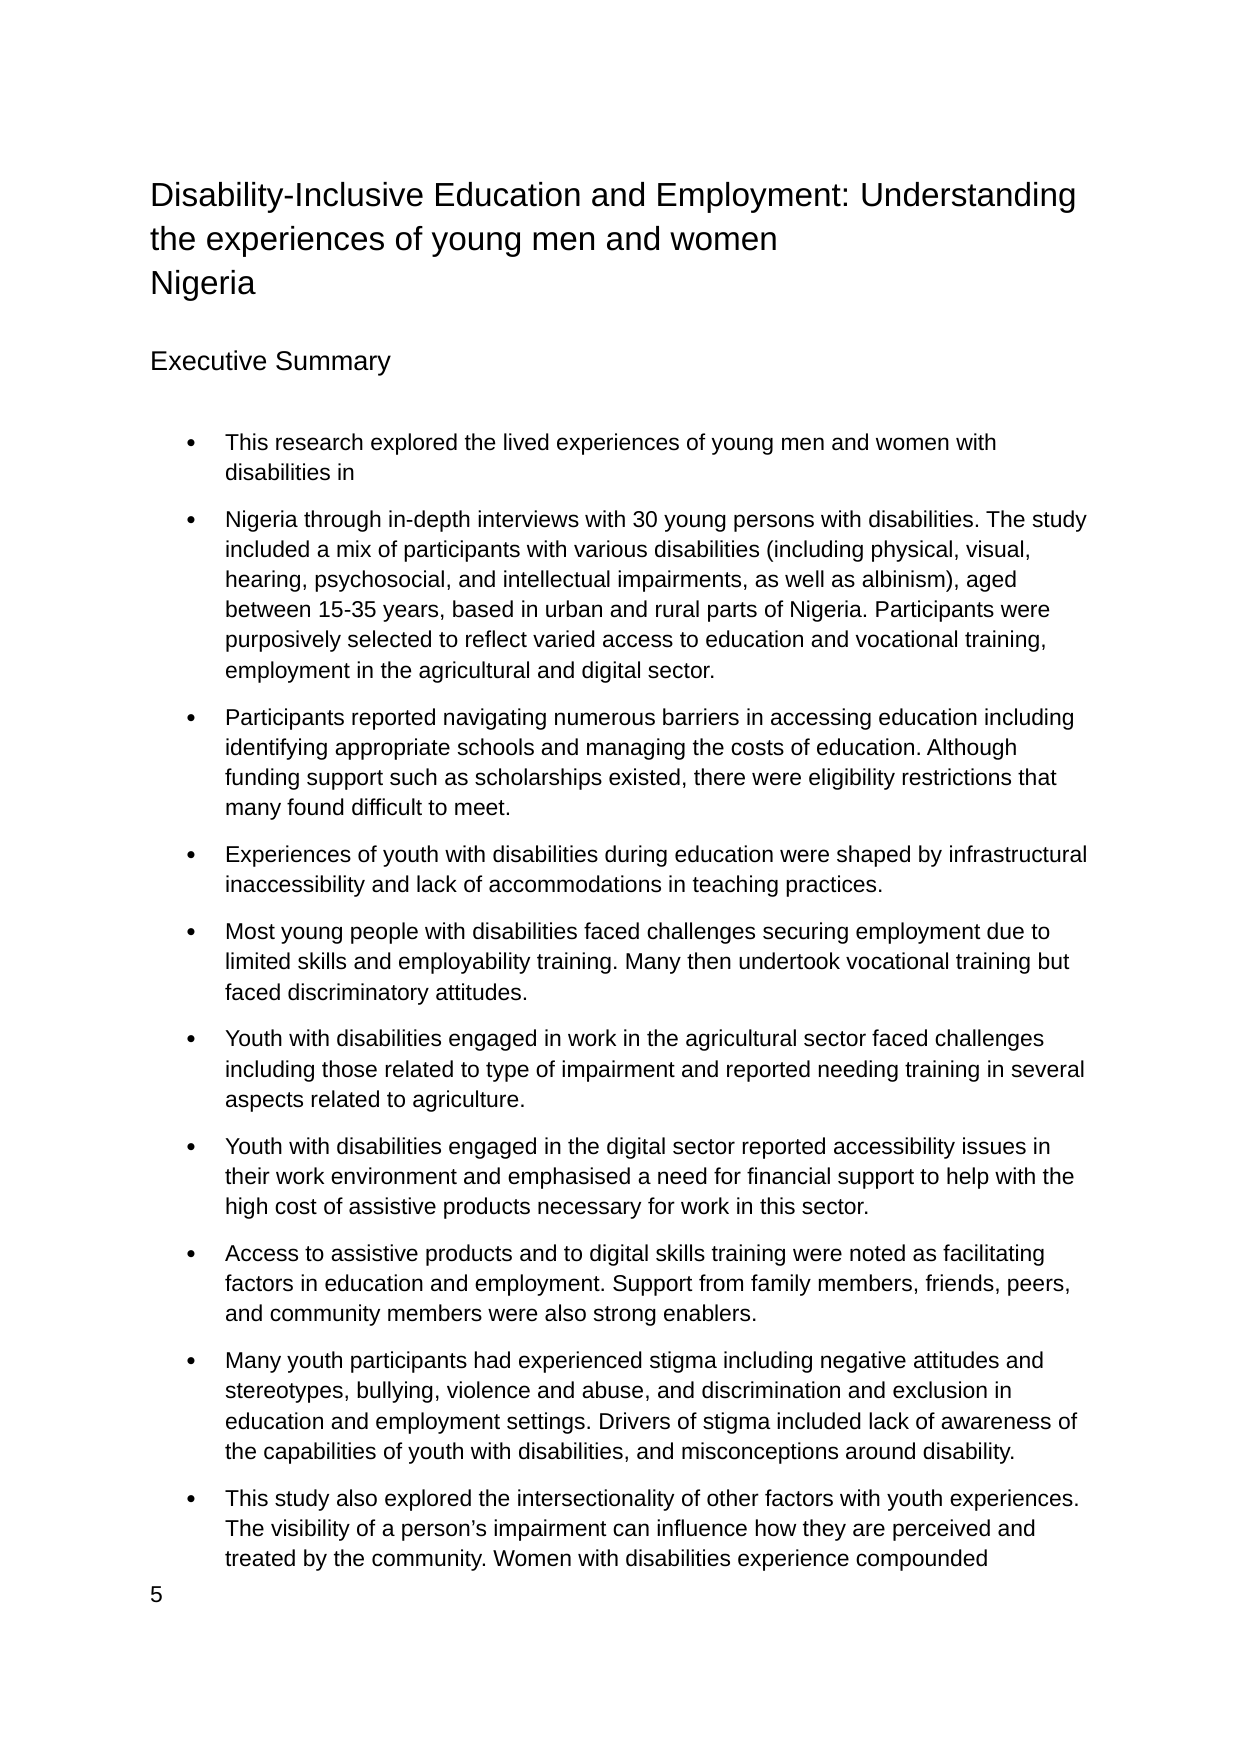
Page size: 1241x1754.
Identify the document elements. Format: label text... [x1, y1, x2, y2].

list Most young people with disabilities faced challenges securing employment due to limited skills and employability training. Many then undertook vocational training but faced discriminatory attitudes. [187, 918, 1090, 1005]
list This research explored the lived experiences of young men and women with disabilities in [187, 428, 1090, 485]
list Participants reported navigating numerous barriers in accessing education including identifying appropriate schools and managing the costs of education. Although funding support such as scholarships existed, there were eligibility restrictions that many found difficult to meet. [187, 703, 1090, 820]
list Access to assistive products and to digital skills training were noted as facilitating factors in education and employment. Support from family members, friends, peers, and community members were also strong enablers. [187, 1240, 1090, 1327]
list Many youth participants had experienced stigma including negative attitudes and stereotypes, bullying, violence and abuse, and discrimination and exclusion in education and employment settings. Drivers of stigma included lack of awareness of the capabilities of youth with disabilities, and misconceptions around disability. [187, 1347, 1090, 1464]
list Nigeria through in-depth interviews with 30 young persons with disabilities. The study included a mix of participants with various disabilities (including physical, visual, hearing, psychosocial, and intellectual impairments, as well as albinism), aged between 15-35 years, based in urban and rural parts of Nigeria. Participants were purposively selected to reflect varied access to education and vocational training, employment in the agricultural and digital sector. [187, 506, 1090, 683]
subtitle Executive Summary [150, 345, 1090, 376]
subtitle Disability-Inclusive Education and Employment: Understanding the experiences of young men and women Nigeria [150, 175, 1090, 302]
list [187, 1485, 1090, 1571]
list Youth with disabilities engaged in the digital sector reported accessibility issues in their work environment and emphasised a need for financial support to help with the high cost of assistive products necessary for work in this sector. [187, 1133, 1090, 1219]
list Youth with disabilities engaged in work in the agricultural sector faced challenges including those related to type of impairment and reported needing training in several aspects related to agriculture. [187, 1025, 1090, 1112]
list Experiences of youth with disabilities during education were shaped by infrastructural inaccessibility and lack of accommodations in teaching practices. [187, 841, 1090, 897]
